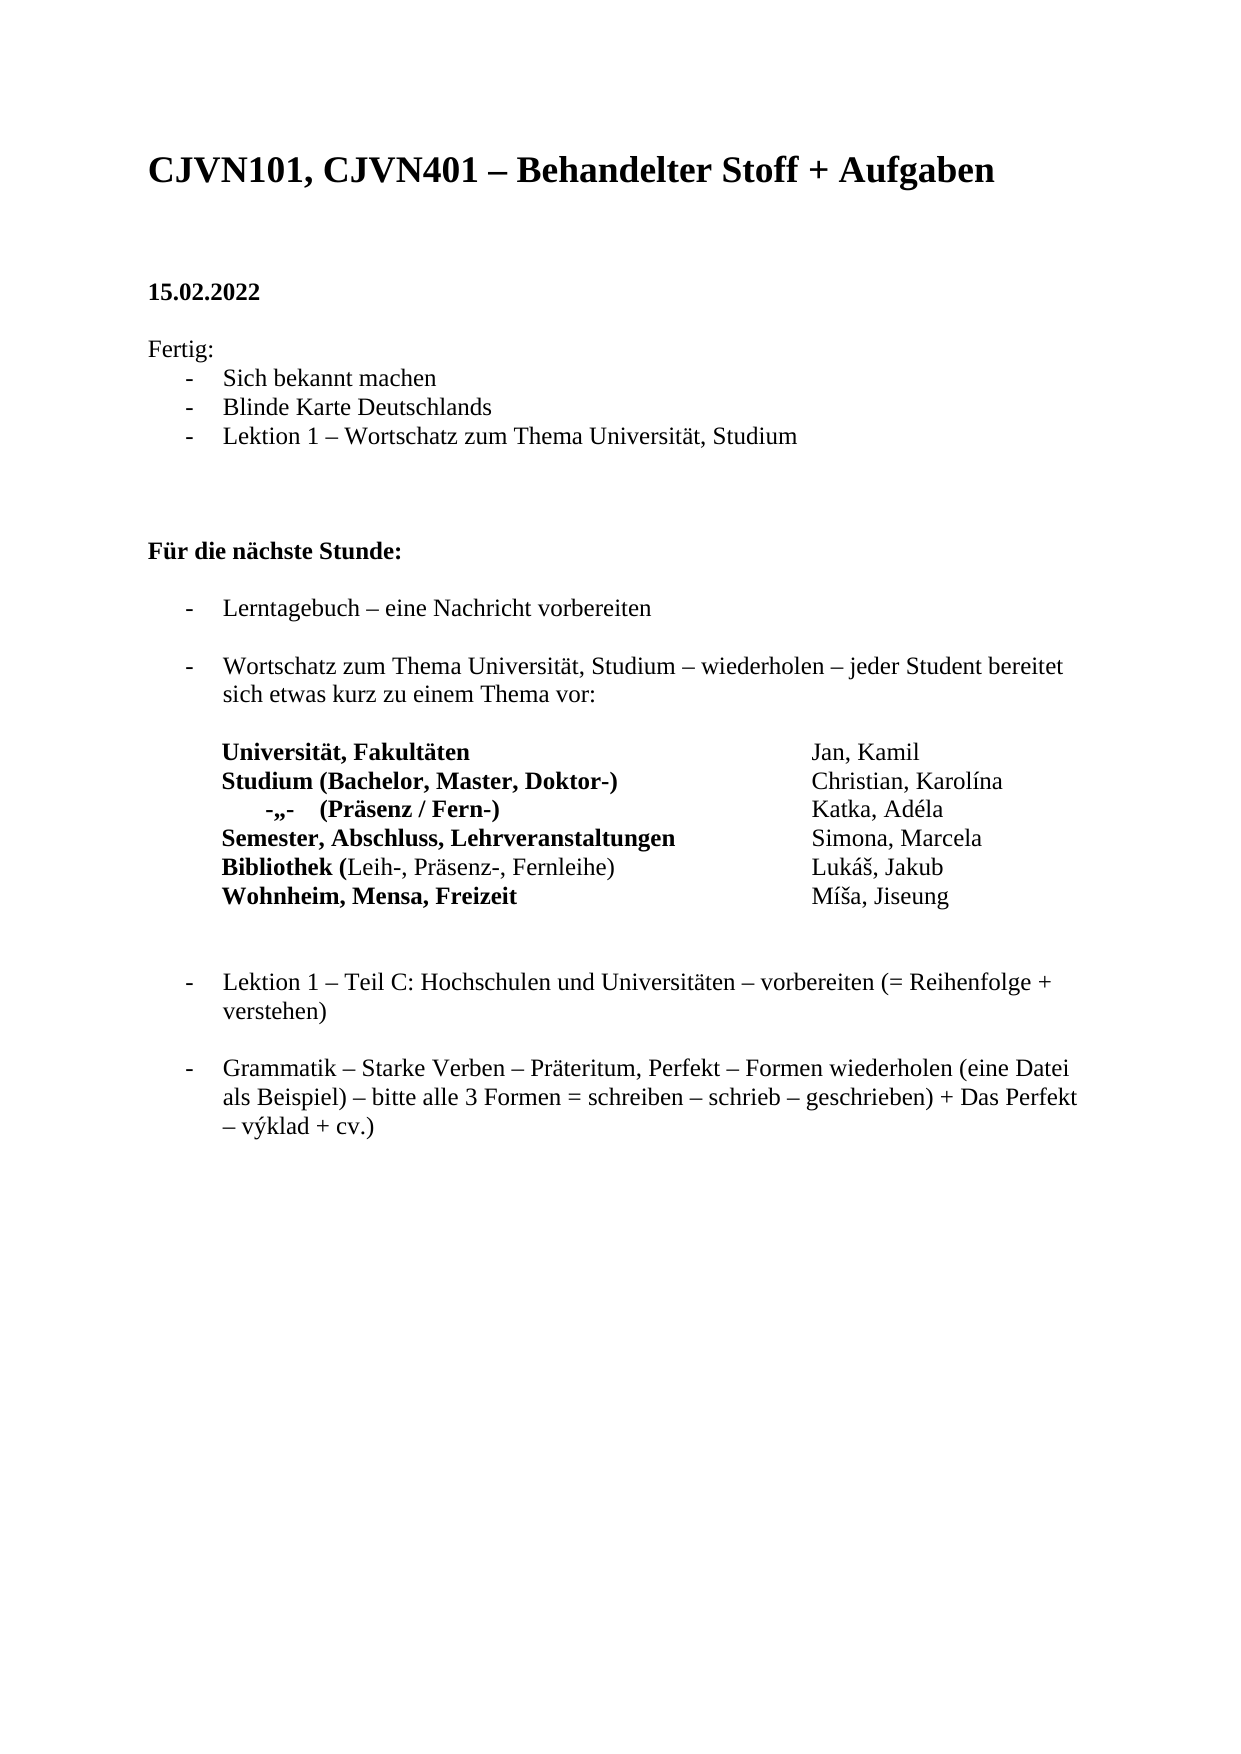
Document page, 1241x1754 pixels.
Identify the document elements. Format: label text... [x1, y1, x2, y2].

text Studium (Bachelor, Master, Doktor-) Christian, Karolína [221, 766, 1093, 794]
list Lektion 1 – Wortschatz zum Thema Universität, Studium [185, 421, 1093, 449]
text Wohnheim, Mensa, Freizeit Míša, Jiseung [221, 881, 1093, 909]
list Wortschatz zum Thema Universität, Studium – wiederholen – jeder Student bereitet sich etwas kurz zu einem Thema vor: [185, 651, 1093, 708]
text Semester, Abschluss, Lehrveranstaltungen Simona, Marcela [221, 823, 1093, 852]
text Bibliothek (Leih-, Präsenz-, Fernleihe) Lukáš, Jakub [221, 852, 1093, 881]
list Grammatik – Starke Verben – Präteritum, Perfekt – Formen wiederholen (eine Datei als Beispiel) – bitte alle 3 Formen = schreiben – schrieb – geschrieben) + Das Perfekt – výklad + cv.) [185, 1053, 1093, 1139]
text Für die nächste Stunde: [148, 536, 1093, 564]
text Universität, Fakultäten Jan, Kamil [221, 737, 1093, 766]
list Sich bekannt machen [185, 363, 1093, 392]
list Lerntagebuch – eine Nachricht vorbereiten [185, 593, 1093, 622]
text CJVN101, CJVN401 – Behandelter Stoff + Aufgaben [148, 148, 1093, 191]
text 15.02.2022 [148, 277, 1093, 306]
list Blinde Karte Deutschlands [185, 392, 1093, 421]
text Fertig: [148, 334, 1093, 363]
text -„- (Präsenz / Fern-) Katka, Adéla [221, 794, 1093, 823]
list Lektion 1 – Teil C: Hochschulen und Universitäten – vorbereiten (= Reihenfolge + verstehen) [185, 967, 1093, 1024]
